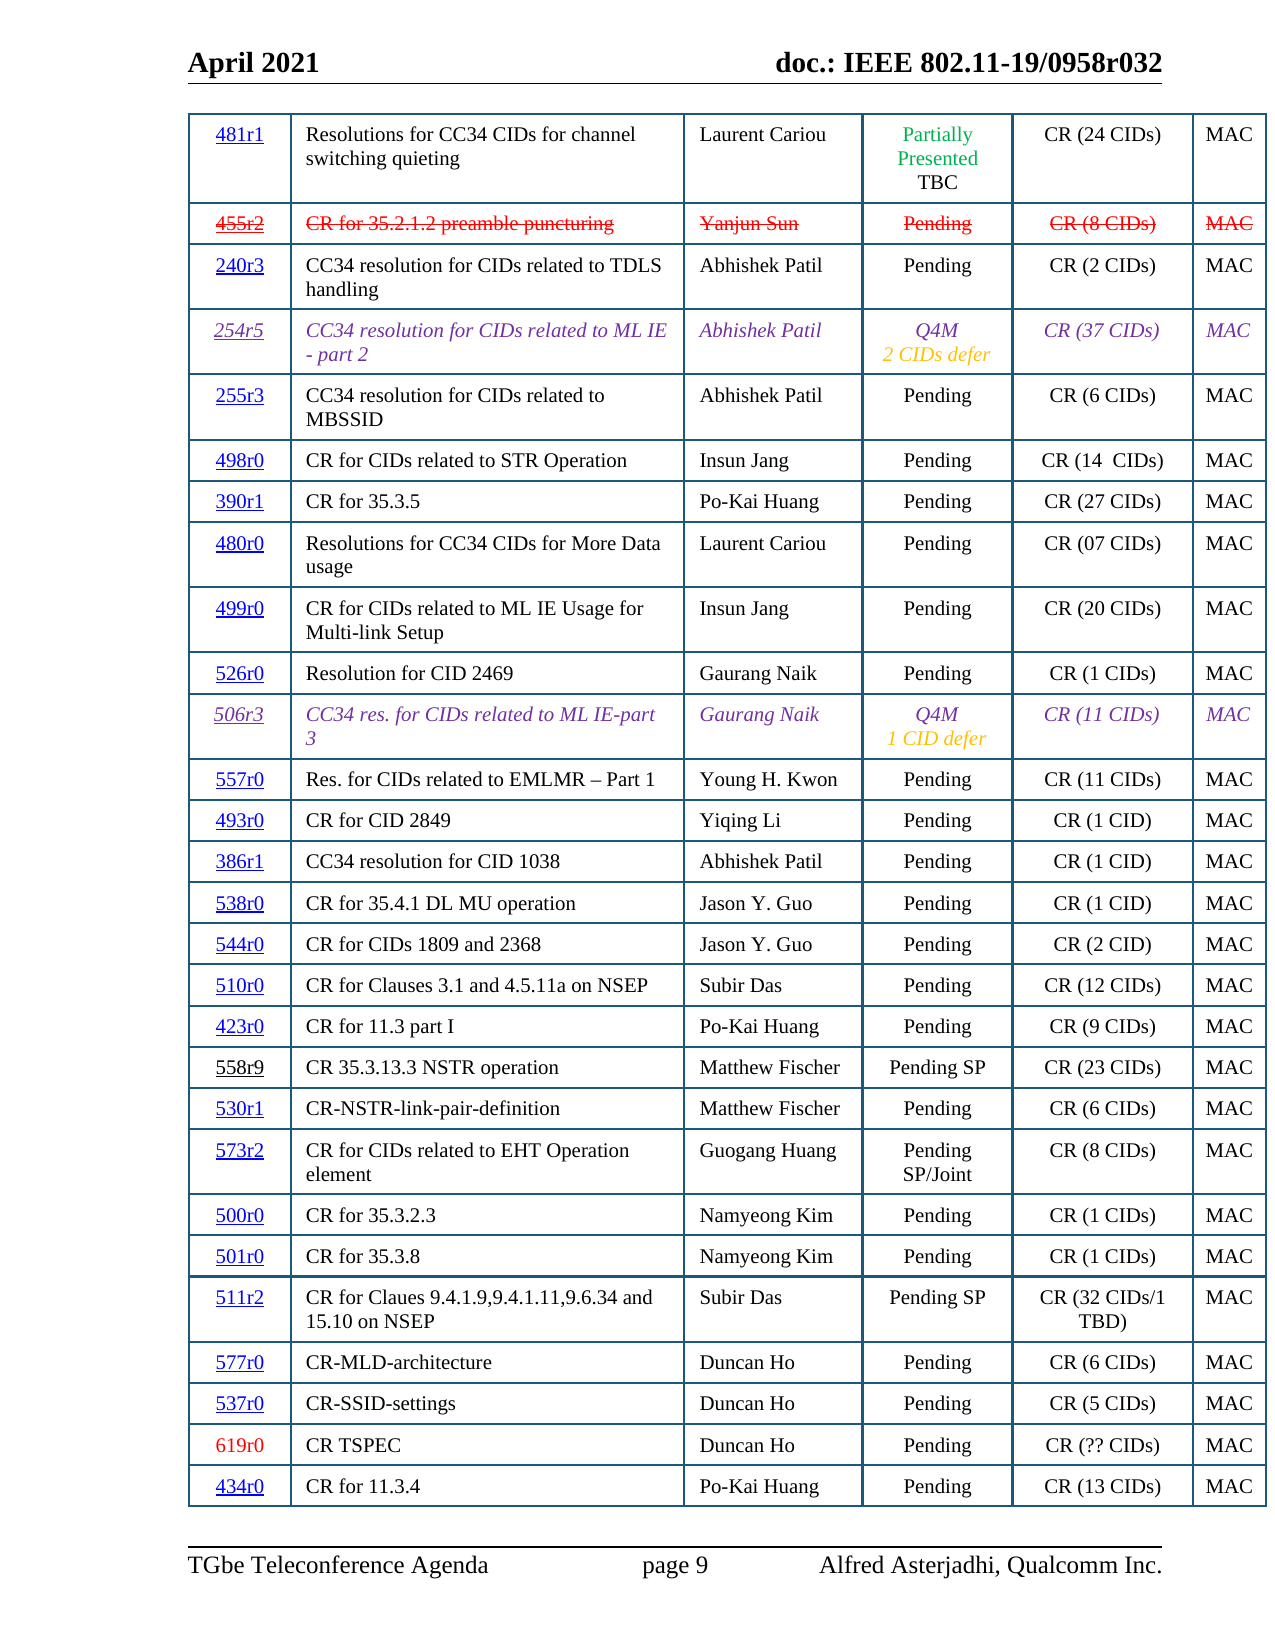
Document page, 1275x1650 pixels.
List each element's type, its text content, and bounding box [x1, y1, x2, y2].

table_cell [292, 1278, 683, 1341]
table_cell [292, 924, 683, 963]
table_cell Pending [864, 801, 1011, 840]
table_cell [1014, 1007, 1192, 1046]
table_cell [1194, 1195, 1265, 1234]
table_cell Abhishek Patil [685, 842, 861, 881]
table_cell 480r0 [190, 523, 290, 586]
table_cell Pending [864, 588, 1011, 651]
table_cell CC34 resolution for CIDs related to ML IE - part 2 [292, 310, 683, 373]
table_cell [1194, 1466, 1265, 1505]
table_cell Pending [864, 441, 1011, 480]
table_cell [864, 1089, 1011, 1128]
table_cell CR (20 CIDs) [1014, 588, 1192, 651]
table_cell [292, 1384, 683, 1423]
table_cell Abhishek Patil [685, 245, 861, 308]
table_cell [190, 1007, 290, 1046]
table_cell Yanjun Sun [685, 204, 861, 243]
table_cell 255r3 [190, 375, 290, 438]
table_cell Insun Jang [685, 441, 861, 480]
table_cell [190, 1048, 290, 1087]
table_cell CR (8 CIDs) [1014, 204, 1192, 243]
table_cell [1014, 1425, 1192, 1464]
table_cell Gaurang Naik [685, 653, 861, 692]
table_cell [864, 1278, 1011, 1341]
table_cell 557r0 [190, 760, 290, 799]
table_cell MAC [1194, 310, 1265, 373]
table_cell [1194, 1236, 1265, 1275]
table_cell MAC [1194, 760, 1265, 799]
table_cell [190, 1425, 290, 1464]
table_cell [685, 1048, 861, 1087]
table_cell Pending [864, 523, 1011, 586]
table_cell CC34 resolution for CID 1038 [292, 842, 683, 881]
table_cell CR (1 CID) [1014, 801, 1192, 840]
table_cell 254r5 [190, 310, 290, 373]
table_cell Laurent Cariou [685, 523, 861, 586]
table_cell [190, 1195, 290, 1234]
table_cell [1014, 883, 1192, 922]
table_cell Pending [864, 375, 1011, 438]
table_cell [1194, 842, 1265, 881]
table_cell CC34 resolution for CIDs related to MBSSID [292, 375, 683, 438]
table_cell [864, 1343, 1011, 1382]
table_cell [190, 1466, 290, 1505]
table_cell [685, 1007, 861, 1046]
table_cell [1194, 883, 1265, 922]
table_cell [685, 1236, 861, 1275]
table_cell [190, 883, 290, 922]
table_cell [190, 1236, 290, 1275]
table_cell MAC [1194, 441, 1265, 480]
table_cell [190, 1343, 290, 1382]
table_cell Abhishek Patil [685, 375, 861, 438]
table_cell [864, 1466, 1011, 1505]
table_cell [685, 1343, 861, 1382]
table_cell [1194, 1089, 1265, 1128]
table_cell Q4M 2 CIDs defer [864, 310, 1011, 373]
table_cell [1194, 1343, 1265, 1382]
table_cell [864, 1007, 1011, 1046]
table_cell CR (24 CIDs) [1014, 115, 1192, 202]
table_cell Resolution for CID 2469 [292, 653, 683, 692]
table_cell CR (6 CIDs) [1014, 375, 1192, 438]
table_cell CR for CID 2849 [292, 801, 683, 840]
table_cell Pending [864, 653, 1011, 692]
table_cell Po-Kai Huang [685, 482, 861, 521]
table_cell 390r1 [190, 482, 290, 521]
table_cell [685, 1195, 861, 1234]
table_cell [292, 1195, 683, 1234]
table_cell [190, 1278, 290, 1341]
table_cell CC34 resolution for CIDs related to TDLS handling [292, 245, 683, 308]
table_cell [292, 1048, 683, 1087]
table_cell 526r0 [190, 653, 290, 692]
table_cell MAC [1194, 115, 1265, 202]
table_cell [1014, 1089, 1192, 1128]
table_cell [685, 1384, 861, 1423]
table_cell CR (11 CIDs) [1014, 760, 1192, 799]
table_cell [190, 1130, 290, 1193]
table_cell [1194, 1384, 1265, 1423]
table_cell CR for 35.3.5 [292, 482, 683, 521]
table_cell Res. for CIDs related to EMLMR – Part 1 [292, 760, 683, 799]
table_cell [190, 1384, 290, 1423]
table_cell CR (2 CIDs) [1014, 245, 1192, 308]
table_cell Resolutions for CC34 CIDs for More Data usage [292, 523, 683, 586]
table_cell CR (1 CID) [1014, 842, 1192, 881]
table_cell CR for CIDs related to ML IE Usage for Multi-link Setup [292, 588, 683, 651]
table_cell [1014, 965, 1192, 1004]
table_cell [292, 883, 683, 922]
table_cell 386r1 [190, 842, 290, 881]
table_cell MAC [1194, 523, 1265, 586]
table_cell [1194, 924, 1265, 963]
table_cell CR for 35.2.1.2 preamble puncturing [292, 204, 683, 243]
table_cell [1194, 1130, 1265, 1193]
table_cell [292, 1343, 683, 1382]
table_cell Young H. Kwon [685, 760, 861, 799]
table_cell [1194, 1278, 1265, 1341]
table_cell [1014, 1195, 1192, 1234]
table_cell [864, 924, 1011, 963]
table_cell CR (11 CIDs) [1014, 695, 1192, 758]
table_cell MAC [1194, 204, 1265, 243]
table_cell 499r0 [190, 588, 290, 651]
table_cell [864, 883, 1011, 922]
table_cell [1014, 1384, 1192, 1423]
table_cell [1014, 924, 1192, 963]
table_cell MAC [1194, 801, 1265, 840]
table_cell CR for CIDs related to STR Operation [292, 441, 683, 480]
table_cell CR (27 CIDs) [1014, 482, 1192, 521]
table_cell MAC [1194, 588, 1265, 651]
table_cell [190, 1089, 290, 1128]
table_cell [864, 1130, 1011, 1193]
table_cell Q4M 1 CID defer [864, 695, 1011, 758]
table_cell MAC [1194, 245, 1265, 308]
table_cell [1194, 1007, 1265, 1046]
table_cell Pending [864, 842, 1011, 881]
table_cell 498r0 [190, 441, 290, 480]
table_cell Gaurang Naik [685, 695, 861, 758]
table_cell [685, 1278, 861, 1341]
table_cell MAC [1194, 695, 1265, 758]
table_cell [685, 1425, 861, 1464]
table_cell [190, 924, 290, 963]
table_cell Abhishek Patil [685, 310, 861, 373]
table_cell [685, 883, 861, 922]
table_cell 455r2 [190, 204, 290, 243]
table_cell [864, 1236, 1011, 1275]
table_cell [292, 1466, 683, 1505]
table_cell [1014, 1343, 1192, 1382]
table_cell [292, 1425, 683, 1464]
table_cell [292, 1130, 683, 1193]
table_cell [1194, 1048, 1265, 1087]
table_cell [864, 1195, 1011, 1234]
table_cell Pending [864, 204, 1011, 243]
table_cell Pending [864, 245, 1011, 308]
table_cell 506r3 [190, 695, 290, 758]
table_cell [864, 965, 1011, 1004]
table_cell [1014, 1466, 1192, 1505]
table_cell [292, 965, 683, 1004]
table_cell Pending [864, 760, 1011, 799]
table_cell MAC [1194, 653, 1265, 692]
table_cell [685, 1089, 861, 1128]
table_cell CR (1 CIDs) [1014, 653, 1192, 692]
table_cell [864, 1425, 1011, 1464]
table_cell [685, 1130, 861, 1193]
table_cell Yiqing Li [685, 801, 861, 840]
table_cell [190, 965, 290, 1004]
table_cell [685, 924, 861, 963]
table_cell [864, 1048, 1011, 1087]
table_cell Insun Jang [685, 588, 861, 651]
table_cell CR (37 CIDs) [1014, 310, 1192, 373]
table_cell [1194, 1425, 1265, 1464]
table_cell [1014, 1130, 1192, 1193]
table_cell CC34 res. for CIDs related to ML IE-part 3 [292, 695, 683, 758]
table_cell 481r1 [190, 115, 290, 202]
table_cell Resolutions for CC34 CIDs for channel switching quieting [292, 115, 683, 202]
table_cell Pending [864, 482, 1011, 521]
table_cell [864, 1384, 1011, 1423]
table_cell MAC [1194, 375, 1265, 438]
table_cell Partially Presented TBC [864, 115, 1011, 202]
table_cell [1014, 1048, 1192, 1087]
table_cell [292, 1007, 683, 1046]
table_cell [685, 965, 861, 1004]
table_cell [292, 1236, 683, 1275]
table_cell MAC [1194, 482, 1265, 521]
table_cell CR (07 CIDs) [1014, 523, 1192, 586]
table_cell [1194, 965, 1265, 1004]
table_cell Laurent Cariou [685, 115, 861, 202]
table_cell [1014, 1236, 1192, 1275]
table_cell 493r0 [190, 801, 290, 840]
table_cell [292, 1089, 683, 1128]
table_cell CR (14 CIDs) [1014, 441, 1192, 480]
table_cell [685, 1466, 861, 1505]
table_cell 240r3 [190, 245, 290, 308]
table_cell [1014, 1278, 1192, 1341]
